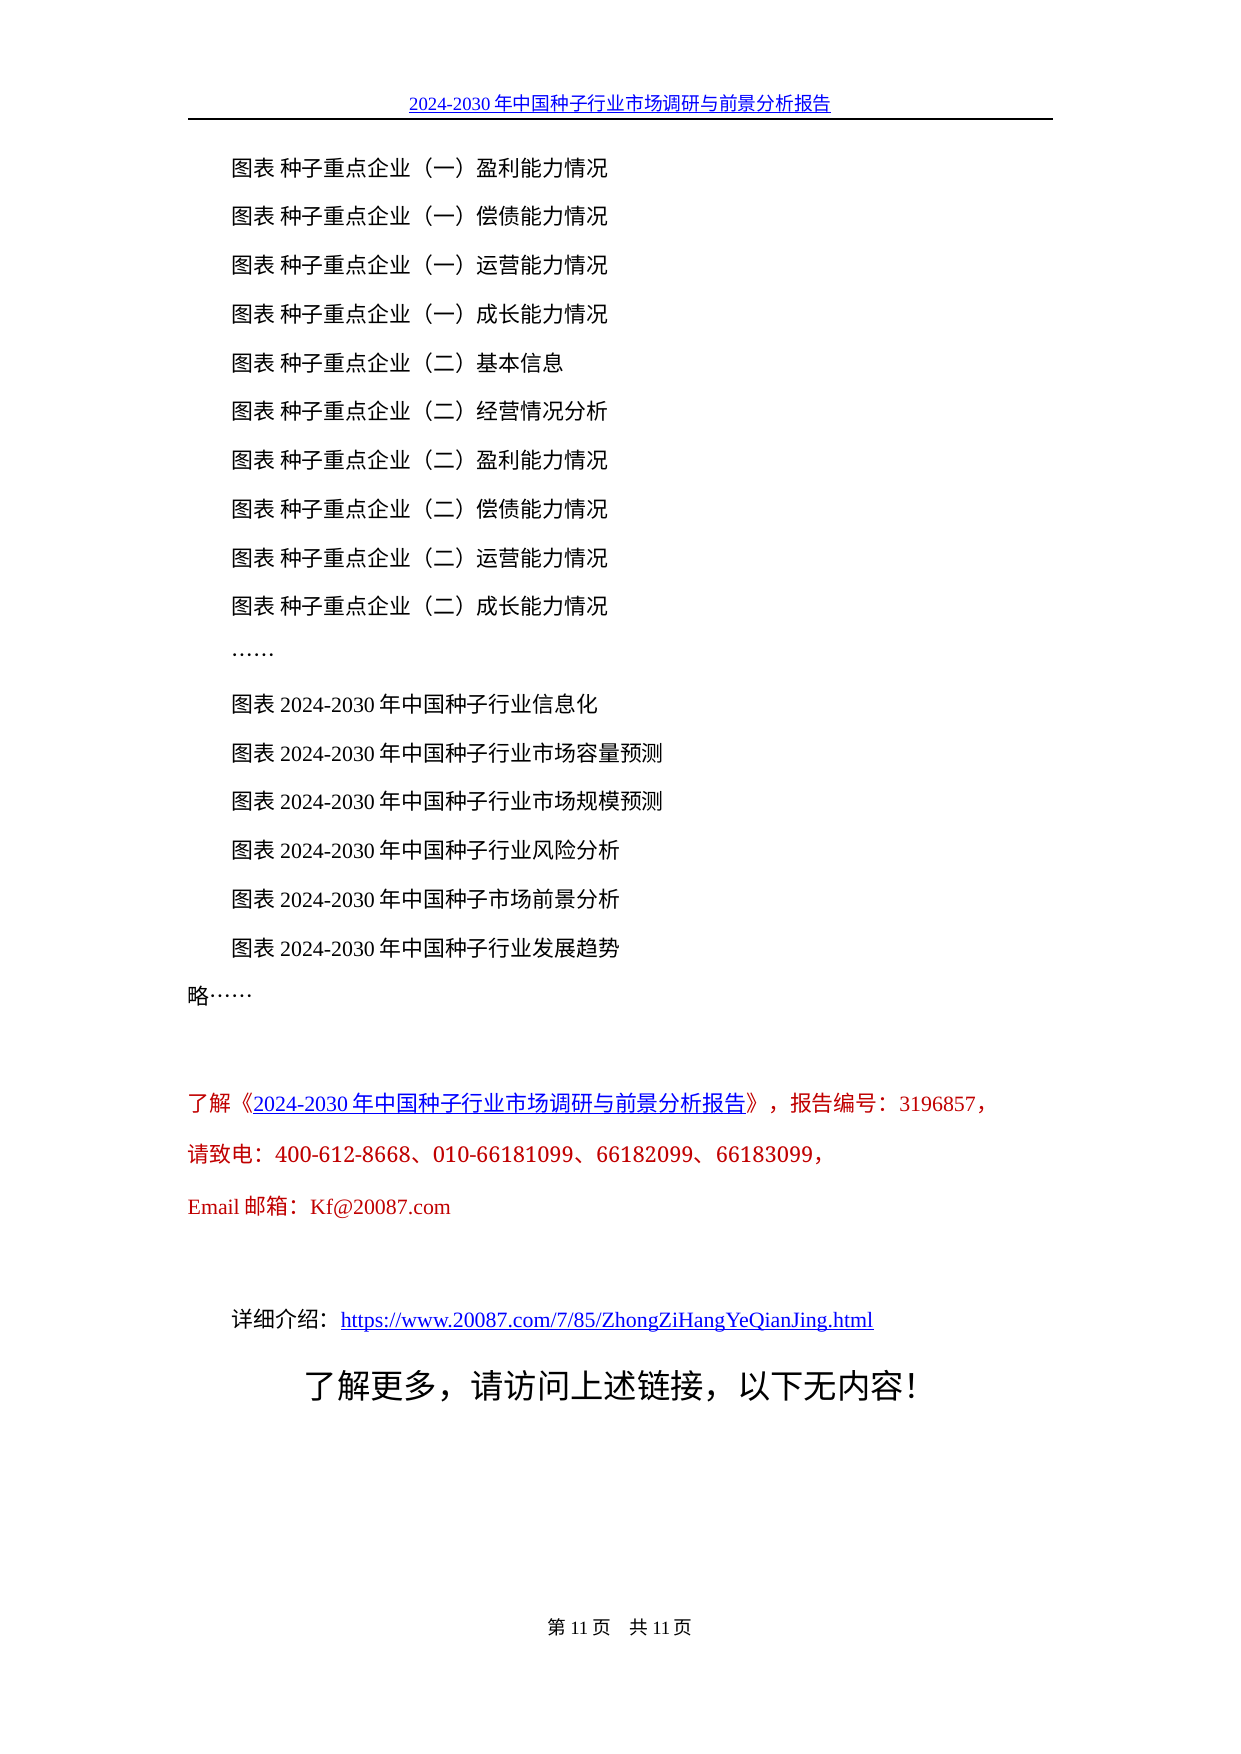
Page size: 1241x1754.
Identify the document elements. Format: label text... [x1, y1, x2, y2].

text 详细介绍：https://www.20087.com/7/85/ZhongZiHangYeQianJing.html [187, 1301, 1053, 1334]
text 请致电：400-612-8668、010-66181099、66182099、66183099， [187, 1137, 1053, 1169]
title 了解更多，请访问上述链接，以下无内容！ [187, 1351, 1053, 1416]
text Email邮箱：Kf@20087.com [187, 1188, 1053, 1221]
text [187, 150, 1053, 1011]
text 了解《2024-2030年中国种子行业市场调研与前景分析报告》，报告编号：3196857， [187, 1085, 1053, 1118]
